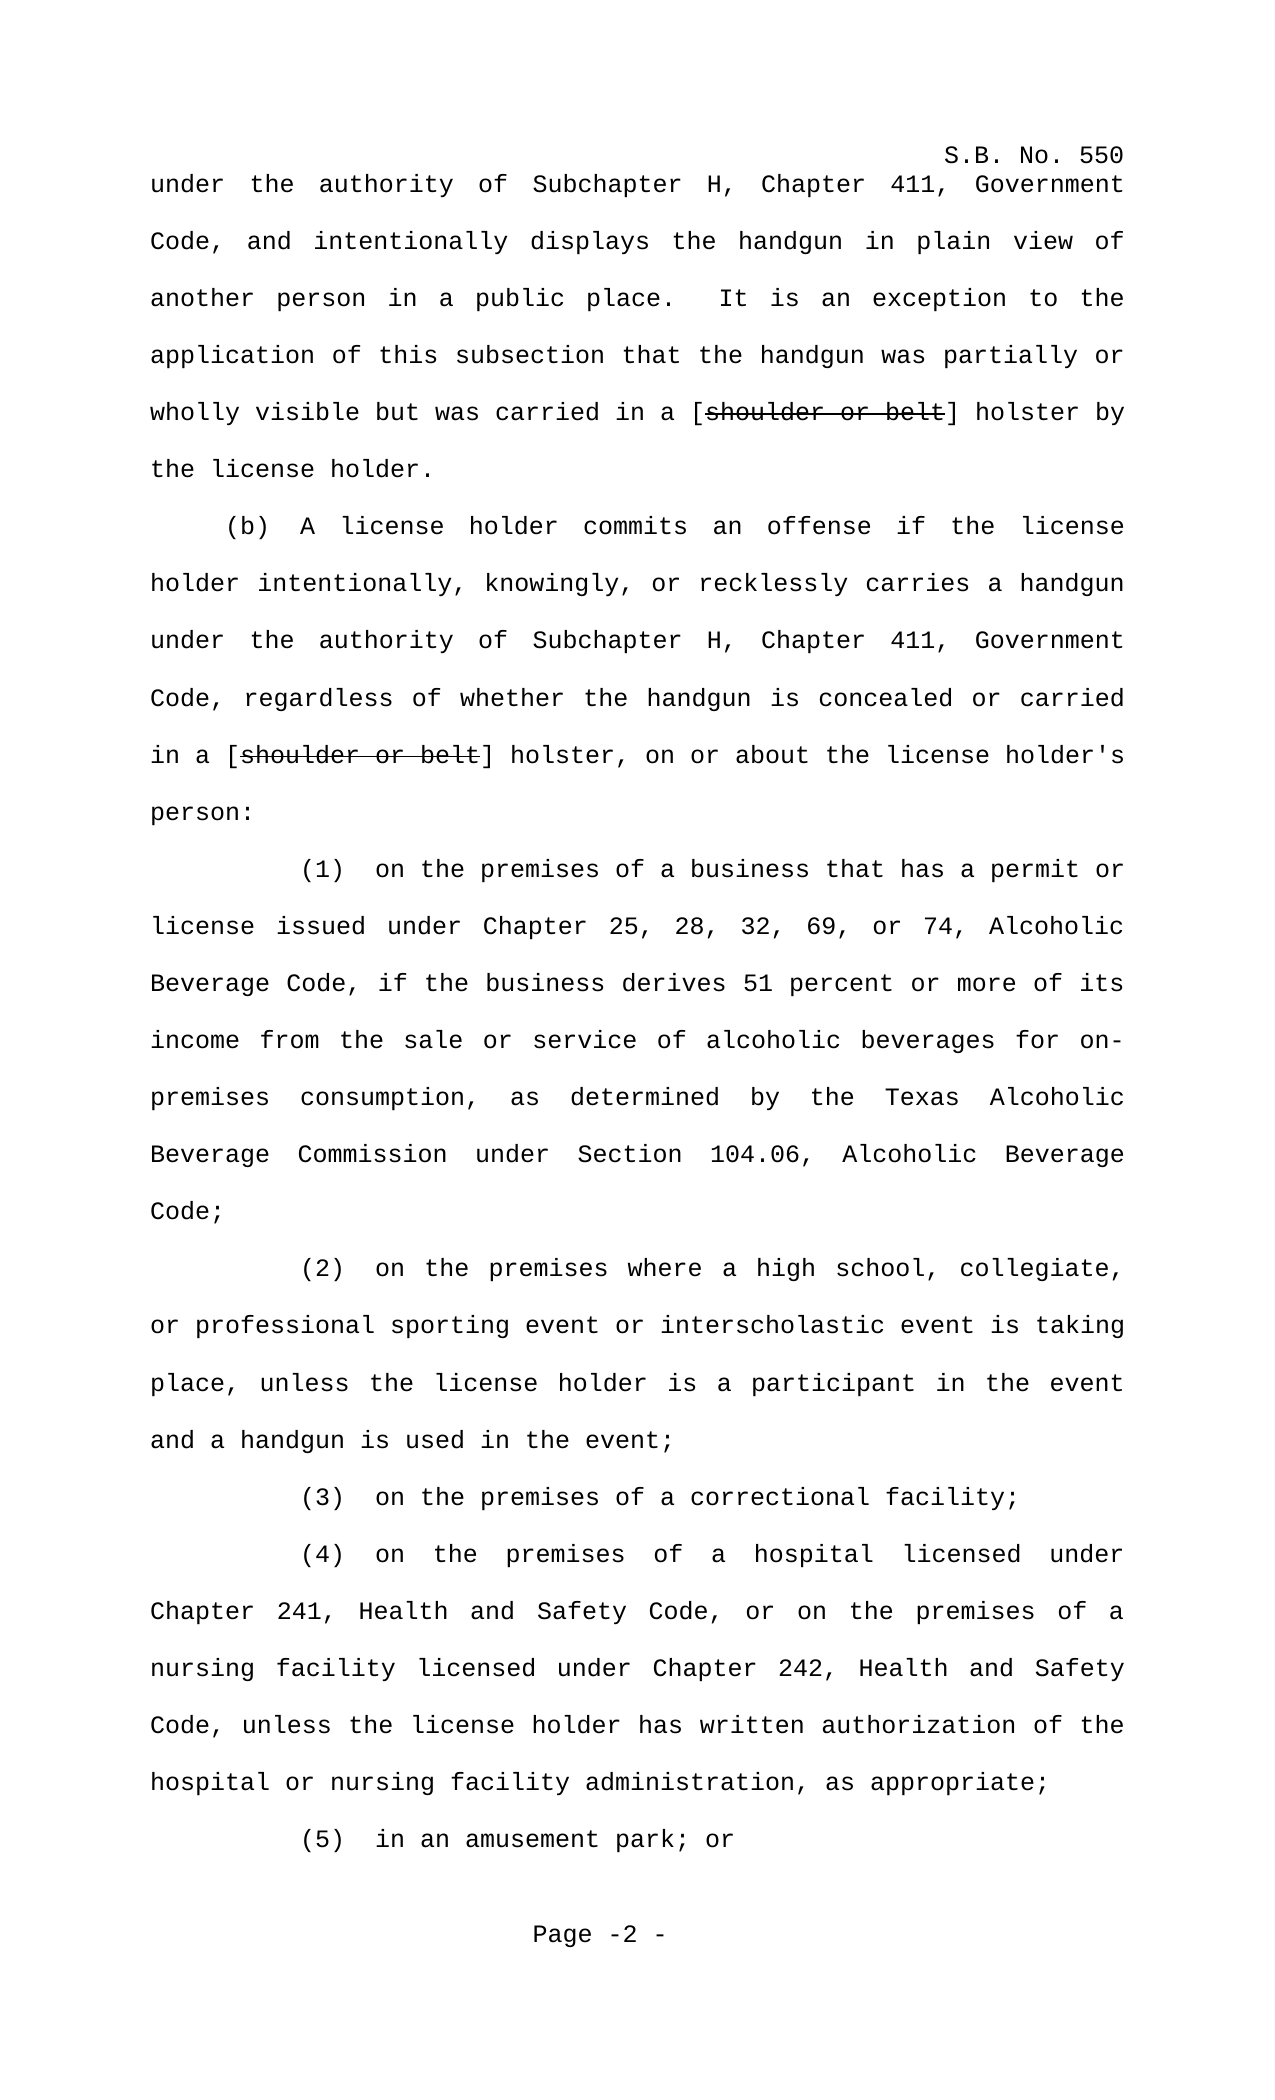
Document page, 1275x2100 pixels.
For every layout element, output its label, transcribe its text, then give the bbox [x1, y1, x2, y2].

text (b) A license holder commits an offense if the license holder intentionally, knowingly, or recklessly carries a handgun under the authority of Subchapter H, Chapter 411, Government Code, regardless of whether the handgun is concealed or carried in a [shoulder or belt] holster, on or about the license holder's person: [150, 514, 1125, 828]
text (5) in an amusement park; or [150, 1827, 1125, 1855]
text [150, 171, 1125, 485]
text (1) on the premises of a business that has a permit or license issued under Chapter 25, 28, 32, 69, or 74, Alcoholic Beverage Code, if the business derives 51 percent or more of its income from the sale or service of alcoholic beverages for on-premises consumption, as determined by the Texas Alcoholic Beverage Commission under Section 104.06, Alcoholic Beverage Code; [150, 856, 1125, 1227]
text (4) on the premises of a hospital licensed under Chapter 241, Health and Safety Code, or on the premises of a nursing facility licensed under Chapter 242, Health and Safety Code, unless the license holder has written authorization of the hospital or nursing facility administration, as appropriate; [150, 1541, 1125, 1798]
text (3) on the premises of a correctional facility; [150, 1484, 1125, 1513]
text (2) on the premises where a high school, collegiate, or professional sporting event or interscholastic event is taking place, unless the license holder is a participant in the event and a handgun is used in the event; [150, 1256, 1125, 1456]
